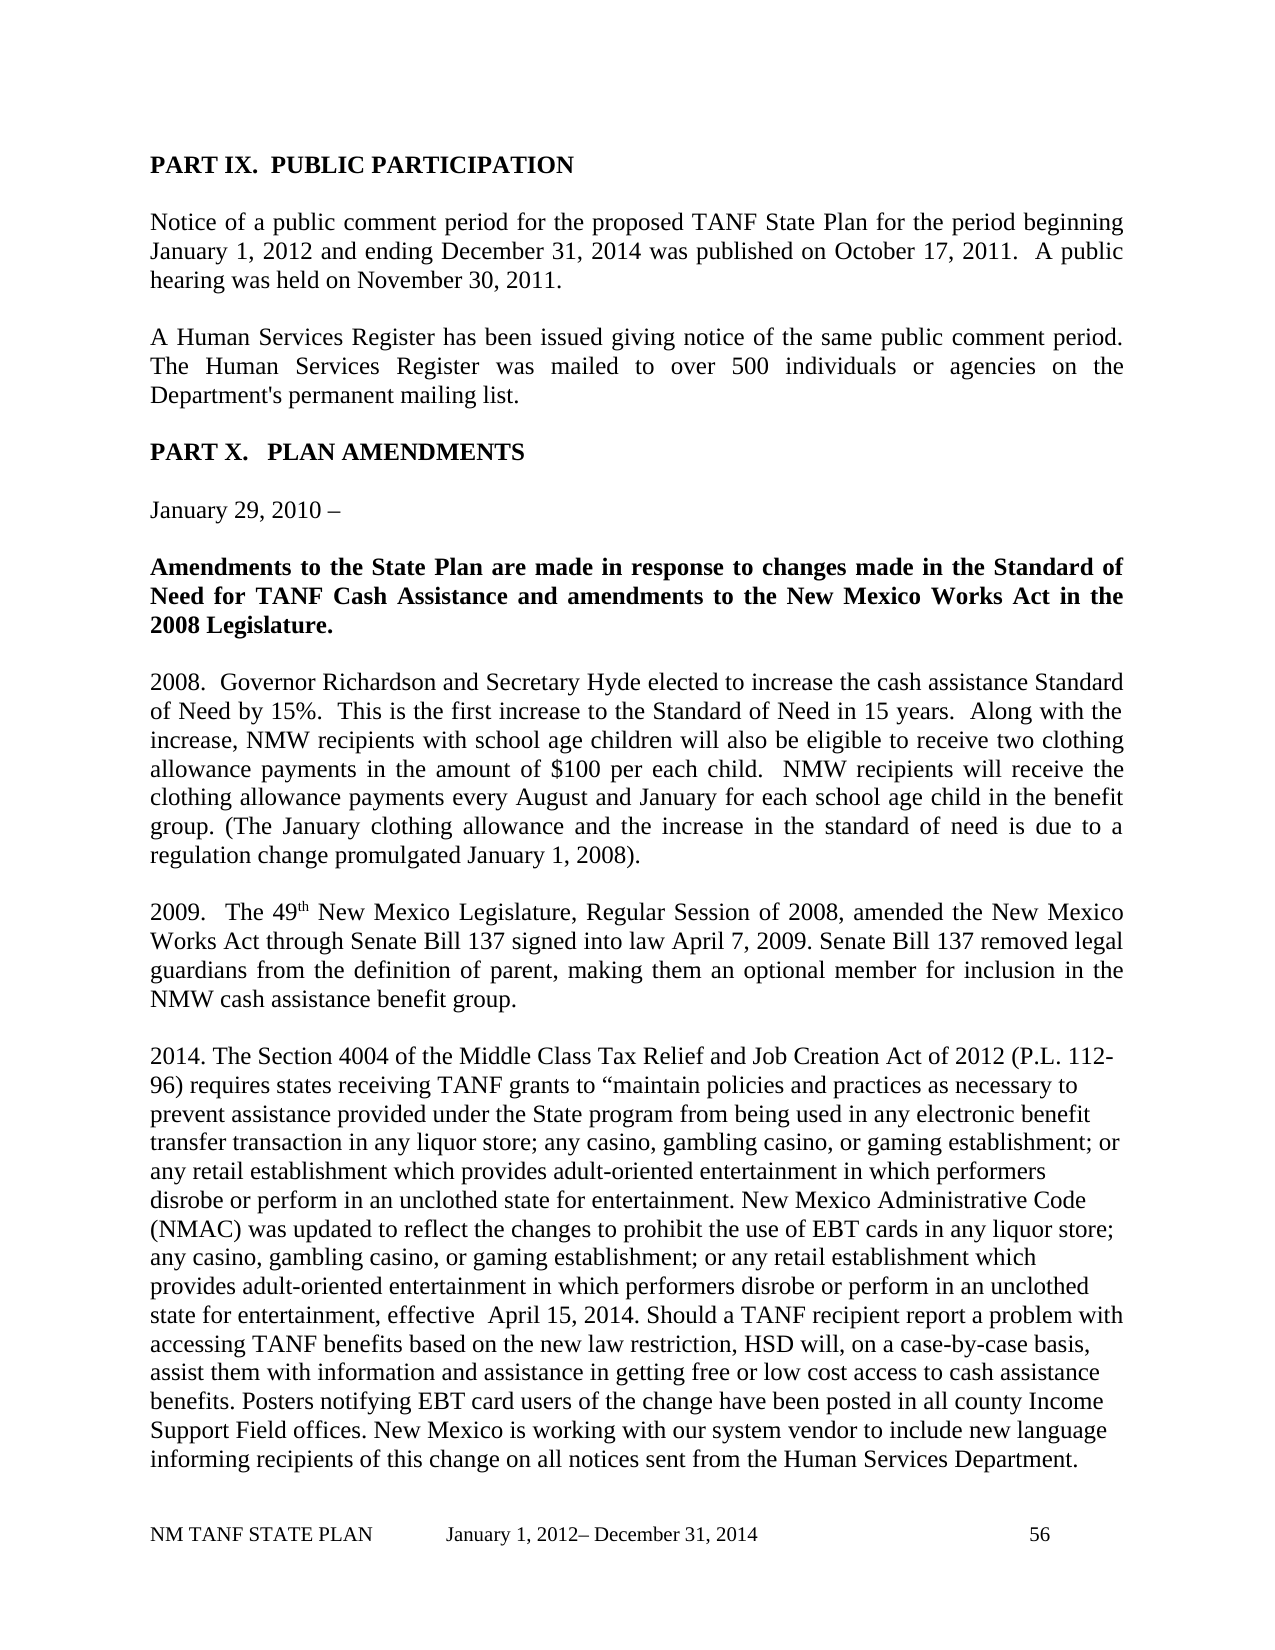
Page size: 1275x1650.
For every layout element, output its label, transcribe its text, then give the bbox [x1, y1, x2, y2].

text Amendments to the State Plan are made in response to changes made in the Standard of Need for TANF Cash Assistance and amendments to the Works Act in the 2008 Legislature. [150, 552, 1125, 639]
text 2008. Governor Richardson and Secretary Hyde elected to increase the cash assistance Standard of Need by 15%. This is the first increase to the Standard of Need in 15 years. Along with the increase, NMW recipients with school age children will also be eligible to receive two clothing allowance payments in the amount of $100 per each child. NMW recipients will receive the clothing allowance payments every August and January for each school age child in the benefit group. (The January clothing allowance and the increase in the standard of need is due to a regulation change promulgated January 1, 2008). [150, 667, 1125, 869]
text PART IX. PUBLIC PARTICIPATION [150, 150, 1125, 179]
text PART X. PLAN AMENDMENTS [150, 437, 1125, 466]
text 2014. The Section 4004 of the Middle Class Tax Relief and Job Creation Act of 2012 (P.L. 112-96) requires states receiving TANF grants to “maintain policies and practices as necessary to prevent assistance provided under the State program from being used in any electronic benefit transfer transaction in any liquor store; any casino, gambling casino, or gaming establishment; or any retail establishment which provides adult-oriented entertainment in which performers disrobe or perform in an unclothed state for entertainment. New Mexico Administrative Code (NMAC) was updated to reflect the changes to prohibit the use of EBT cards in any liquor store; any casino, gambling casino, or gaming establishment; or any retail establishment which provides adult-oriented entertainment in which performers disrobe or perform in an unclothed state for entertainment, effective April 15, 2014. Should a TANF recipient report a problem with accessing TANF benefits based on the new law restriction, HSD will, on a case-by-case basis, assist them with information and assistance in getting free or low cost access to cash assistance benefits. Posters notifying EBT card users of the change have been posted in all county Income Support Field offices. New Mexico is working with our system vendor to include new language informing recipients of this change on all notices sent from the Human Services Department. [150, 1041, 1125, 1472]
text Notice of a public comment period for the proposed TANF State Plan for the period beginning January 1, 2012 and ending December 31, 2014 was published on October 17, 2011. A public hearing was held on November 30, 2011. [150, 207, 1125, 294]
text A Human Services Register has been issued giving notice of the same public comment period. The Human Services Register was mailed to over 500 individuals or agencies on the Department's permanent mailing list. [150, 322, 1125, 409]
text January 29, 2010 – [150, 495, 1125, 524]
text 2009. The 49th New Mexico Legislature, Regular Session of 2008, amended the New Mexico Works Act through Senate Bill 137 signed into law April 7, 2009. Senate Bill 137 removed legal guardians from the definition of parent, making them an optional member for inclusion in the NMW cash assistance benefit group. [150, 897, 1125, 1012]
